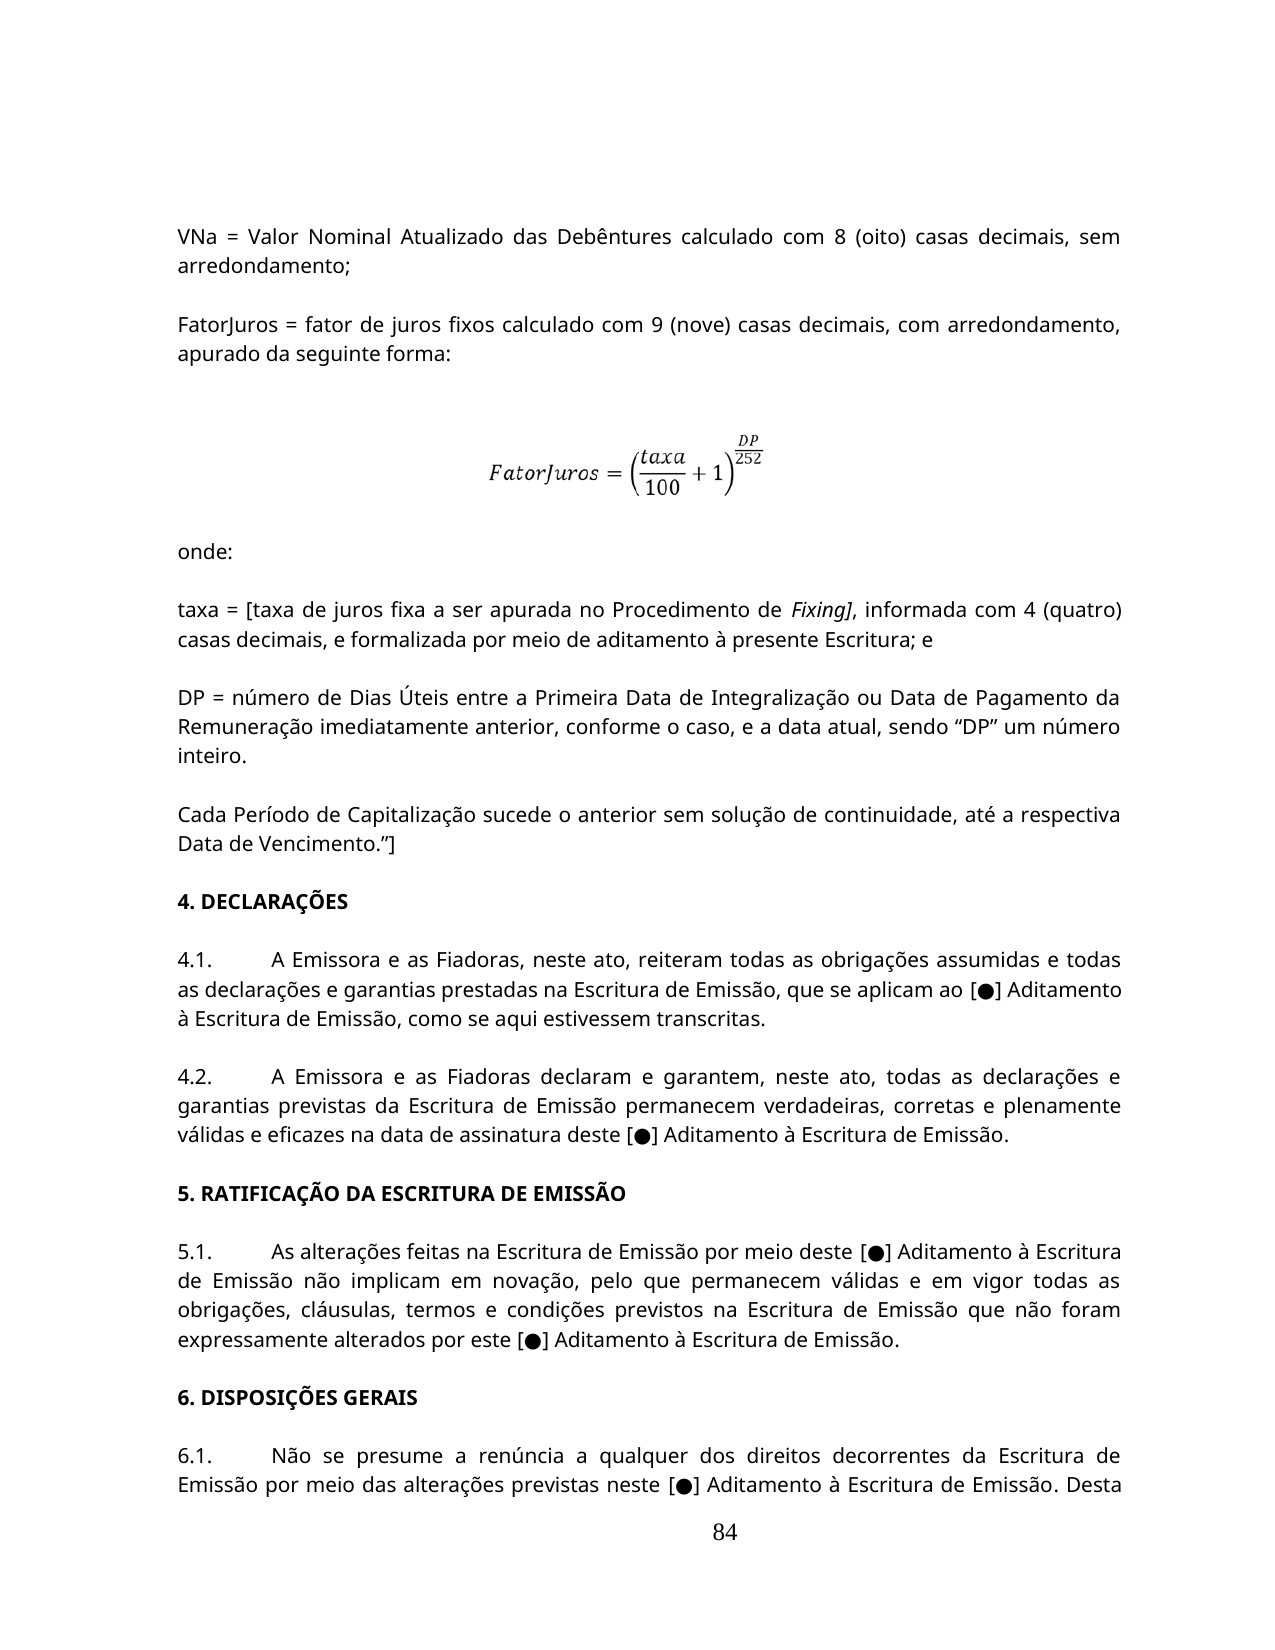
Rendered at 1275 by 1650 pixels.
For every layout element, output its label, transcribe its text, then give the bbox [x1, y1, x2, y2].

text 4.2. A Emissora e as Fiadoras declaram e garantem, neste ato, todas as declarações e garantias previstas da Escritura de Emissão permanecem verdadeiras, corretas e plenamente válidas e eficazes na data de assinatura deste [●] Aditamento à Escritura de Emissão. [177, 1061, 1122, 1149]
text 5.1. As alterações feitas na Escritura de Emissão por meio deste [●] Aditamento à Escritura de Emissão não implicam em novação, pelo que permanecem válidas e em vigor todas as obrigações, cláusulas, termos e condições previstos na Escritura de Emissão que não foram expressamente alterados por este [●] Aditamento à Escritura de Emissão. [177, 1236, 1122, 1353]
text 6. DISPOSIÇÕES GERAIS [177, 1382, 1122, 1411]
text FatorJuros = fator de juros fixos calculado com 9 (nove) casas decimais, com arredondamento, apurado da seguinte forma: [177, 309, 1122, 367]
text Cada Período de Capitalização sucede o anterior sem solução de continuidade, até a respectiva Data de Vencimento.”] [177, 799, 1122, 857]
text VNa = Valor Nominal Atualizado das Debêntures calculado com 8 (oito) casas decimais, sem arredondamento; [177, 221, 1122, 279]
text 4.1. A Emissora e as Fiadoras, neste ato, reiteram todas as obrigações assumidas e todas as declarações e garantias prestadas na Escritura de Emissão, que se aplicam ao [●] Aditamento à Escritura de Emissão, como se aqui estivessem transcritas. [177, 944, 1122, 1032]
text taxa = [taxa de juros fixa a ser apurada no Procedimento de Fixing], informada com 4 (quatro) casas decimais, e formalizada por meio de aditamento à presente Escritura; e [177, 594, 1122, 653]
text 5. RATIFICAÇÃO DA ESCRITURA DE EMISSÃO [177, 1178, 1122, 1207]
text onde: [177, 536, 1122, 565]
text DP = número de Dias Úteis entre a Primeira Data de Integralização ou Data de Pagamento da Remuneração imediatamente anterior, conforme o caso, e a data atual, sendo “DP” um número inteiro. [177, 682, 1122, 769]
picture [469, 432, 784, 507]
text 4. DECLARAÇÕES [177, 886, 1122, 915]
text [177, 1440, 1122, 1499]
